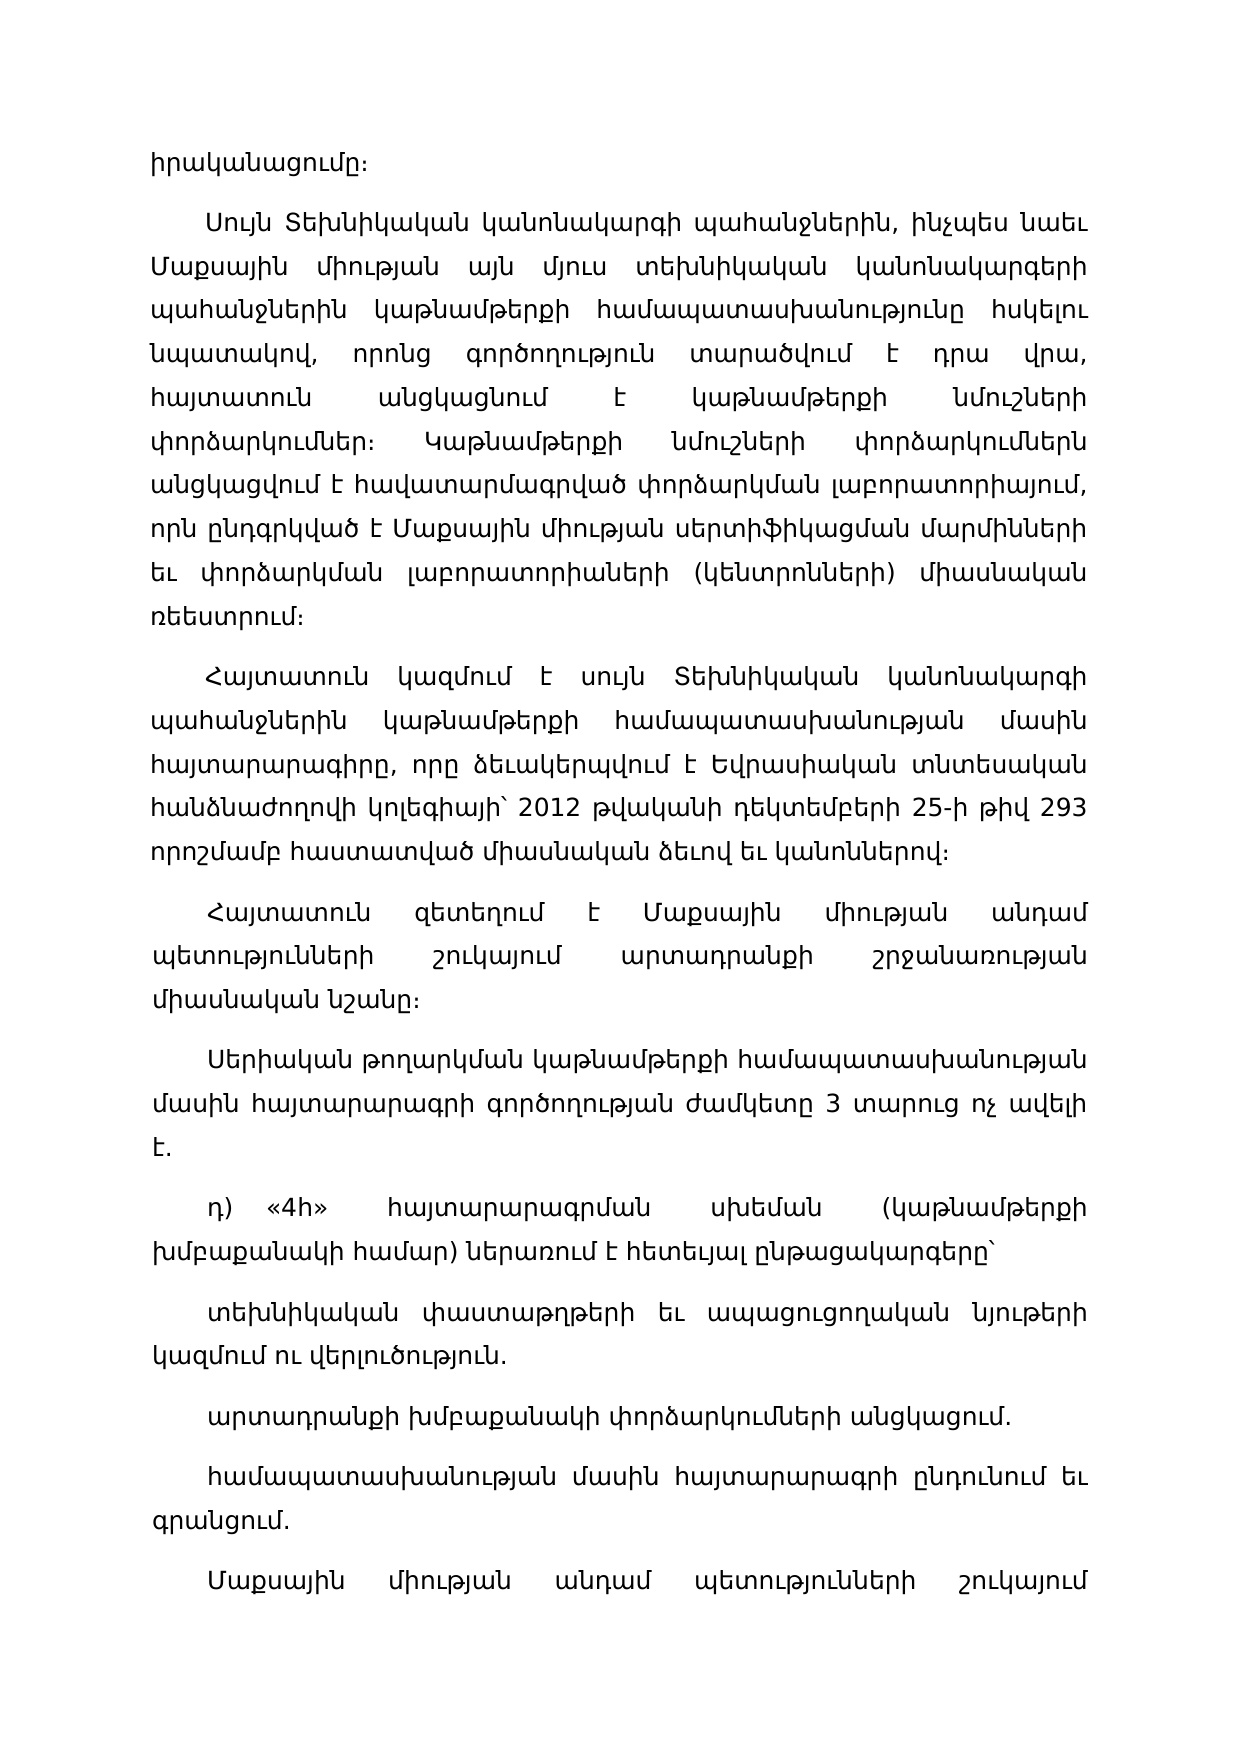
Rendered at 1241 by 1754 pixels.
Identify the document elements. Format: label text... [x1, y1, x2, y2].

text Հայտատուն զետեղում է Մաքսային միության անդամ պետությունների շուկայում արտադրանքի շրջանառության միասնական նշանը։ [152, 898, 1088, 1014]
text Սերիական թողարկման կաթնամթերքի համապատասխանության մասին հայտարարագրի գործողության ժամկետը 3 տարուց ոչ ավելի է. [152, 1046, 1088, 1162]
text համապատասխանության մասին հայտարարագրի ընդունում եւ գրանցում. [152, 1462, 1088, 1535]
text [152, 1566, 1088, 1596]
text տեխնիկական փաստաթղթերի եւ ապացուցողական նյութերի կազմում ու վերլուծություն. [152, 1298, 1088, 1371]
text արտադրանքի խմբաքանակի փորձարկումների անցկացում. [152, 1402, 1088, 1431]
text Հայտատուն կազմում է սույն Տեխնիկական կանոնակարգի պահանջներին կաթնամթերքի համապատասխանության մասին հայտարարագիրը, որը ձեւակերպվում է Եվրասիական տնտեսական հանձնաժողովի կոլեգիայի՝ 2012 թվականի դեկտեմբերի 25-ի թիվ 293 որոշմամբ հաստատված միասնական ձեւով եւ կանոններով։ [150, 662, 1088, 866]
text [150, 148, 1092, 177]
text դ) «4հ» հայտարարագրման սխեման (կաթնամթերքի խմբաքանակի համար) ներառում է հետեւյալ ընթացակարգերը՝ [152, 1193, 1088, 1266]
text Սույն Տեխնիկական կանոնակարգի պահանջներին, ինչպես նաեւ Մաքսային միության այն մյուս տեխնիկական կանոնակարգերի պահանջներին կաթնամթերքի համապատասխանությունը հսկելու նպատակով, որոնց գործողություն տարածվում է դրա վրա, հայտատուն անցկացնում է կաթնամթերքի նմուշների փորձարկումներ։ Կաթնամթերքի նմուշների փորձարկումներն անցկացվում է հավատարմագրված փորձարկման լաբորատորիայում, որն ընդգրկված է Մաքսային միության սերտիֆիկացման մարմինների եւ փորձարկման լաբորատորիաների (կենտրոնների) միասնական ռեեստրում։ [150, 208, 1088, 631]
